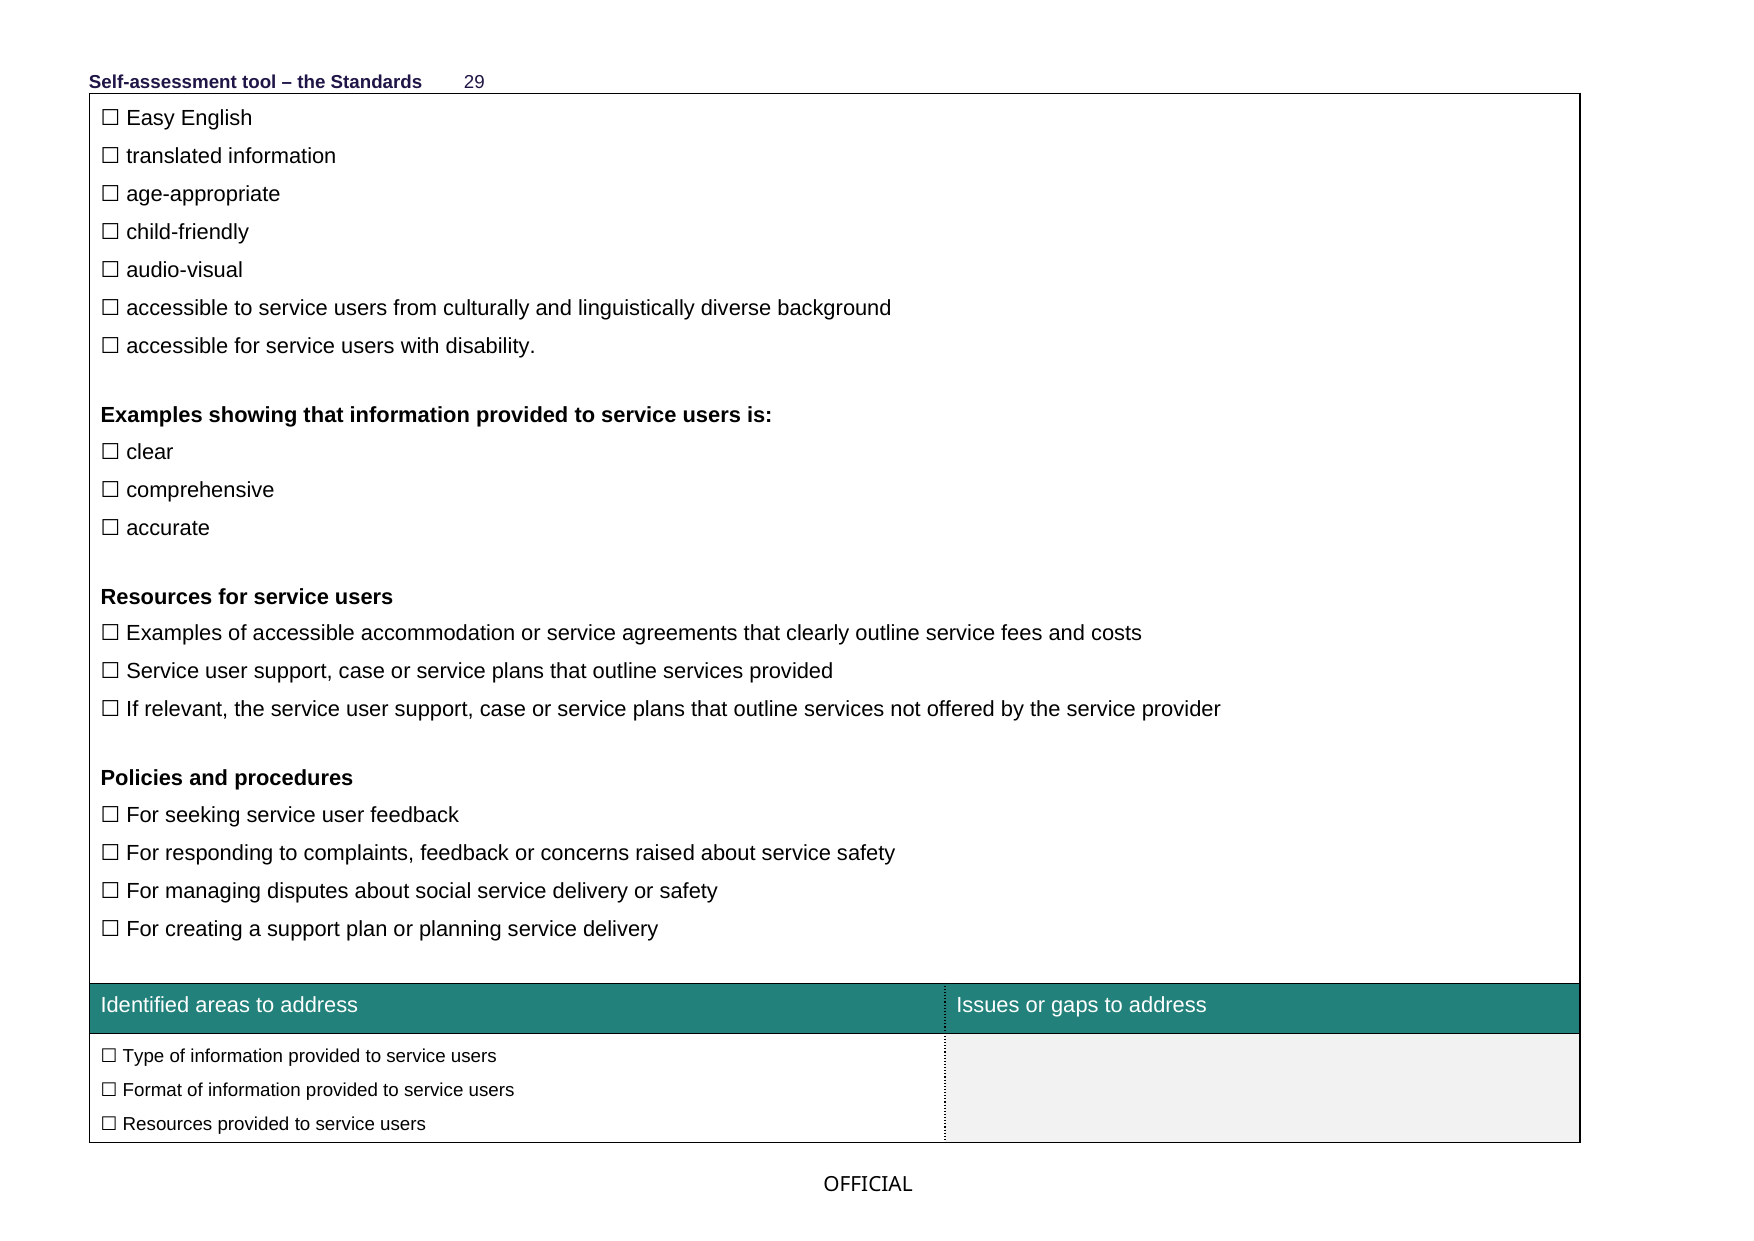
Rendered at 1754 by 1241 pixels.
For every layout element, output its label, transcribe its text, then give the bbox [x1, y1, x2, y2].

table_cell Identified areas to address [90, 984, 945, 1033]
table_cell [90, 1034, 945, 1142]
table_cell Issues or gaps to address [945, 984, 1579, 1033]
table_cell [945, 1034, 1579, 1142]
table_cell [90, 94, 1579, 983]
